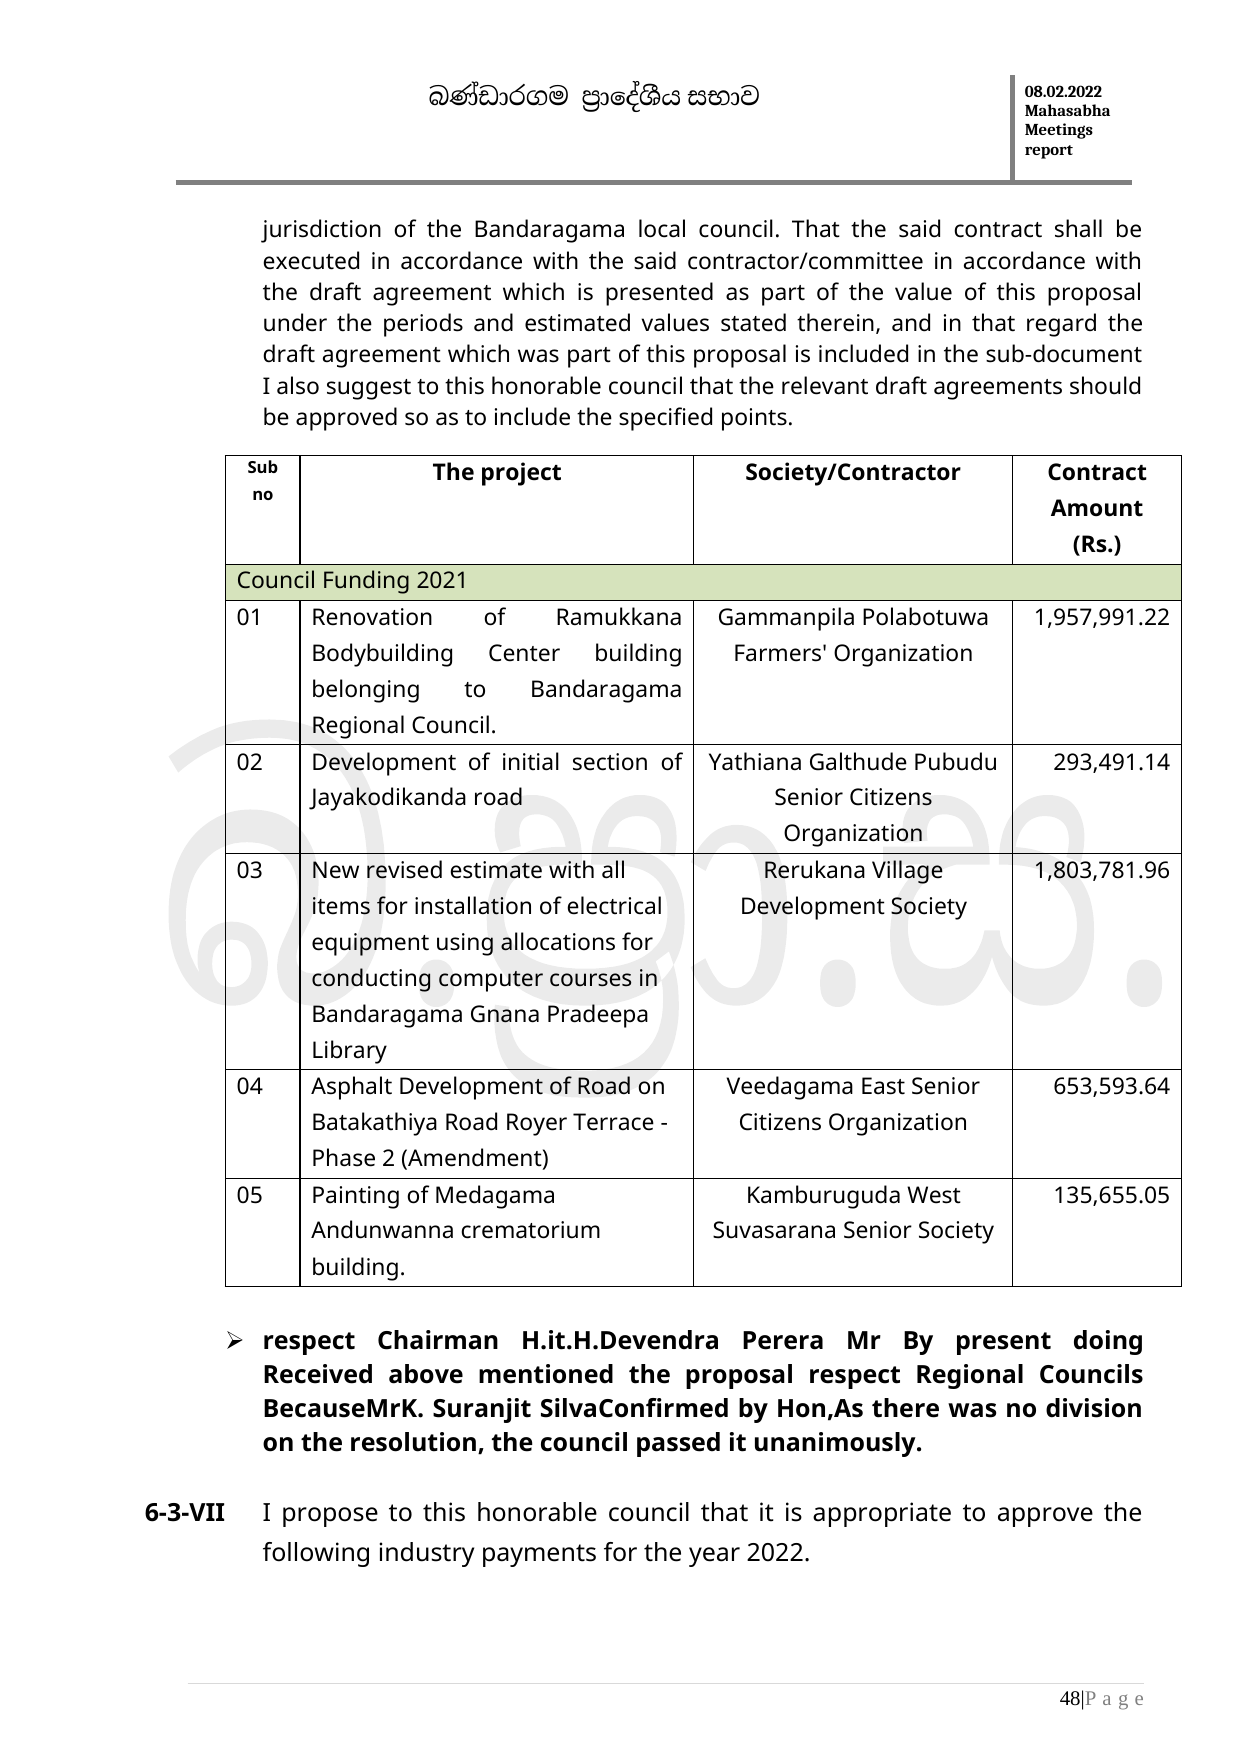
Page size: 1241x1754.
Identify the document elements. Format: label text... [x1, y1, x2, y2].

table_header The project [301, 456, 693, 563]
table_header Sub no [226, 456, 299, 563]
table_cell 135,655.05 [1013, 1179, 1181, 1286]
table_cell Asphalt Development of Road on Batakathiya Road Royer Terrace - Phase 2 (Amendment) [301, 1070, 693, 1177]
table_cell New revised estimate with all items for installation of electrical equipment using allocations for conducting computer courses in Bandaragama Gnana Pradeepa Library [301, 854, 693, 1069]
table_header Contract Amount (Rs.) [1013, 456, 1181, 563]
table_cell Rerukana Village Development Society [694, 854, 1012, 1069]
table_cell 293,491.14 [1013, 745, 1181, 853]
table_cell 1,803,781.96 [1013, 854, 1181, 1069]
table_cell 03 [226, 854, 299, 1069]
table_cell 01 [226, 601, 299, 744]
table_cell 04 [226, 1070, 299, 1177]
list respect Chairman H.it.H.Devendra Perera Mr By present doing Received above mentioned the proposal respect Regional Councils BecauseMrK. Suranjit SilvaConfirmed by Hon,As there was no division on the resolution, the council passed it unanimously. [225, 1323, 1144, 1459]
table_cell Development of initial section of Jayakodikanda road [301, 745, 693, 853]
table_cell 05 [226, 1179, 299, 1286]
table_cell Yathiana Galthude Pubudu Senior Citizens Organization [694, 745, 1012, 853]
table_cell Painting of Medagama Andunwanna crematorium building. [301, 1179, 693, 1286]
table_cell Gammanpila Polabotuwa Farmers' Organization [694, 601, 1012, 744]
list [225, 213, 1144, 432]
table_header Society/Contractor [694, 456, 1012, 563]
table_cell Renovation of Ramukkana Bodybuilding Center building belonging to Bandaragama Regional Council. [301, 601, 693, 744]
table_cell 653,593.64 [1013, 1070, 1181, 1177]
table_cell 02 [226, 745, 299, 853]
list I propose to this honorable council that it is appropriate to approve the following industry payments for the year 2022. [225, 1495, 1144, 1568]
table_cell Council Funding 2021 [226, 565, 1181, 600]
table_cell Veedagama East Senior Citizens Organization [694, 1070, 1012, 1177]
table_cell Kamburuguda West Suvasarana Senior Society [694, 1179, 1012, 1286]
table_cell 1,957,991.22 [1013, 601, 1181, 744]
